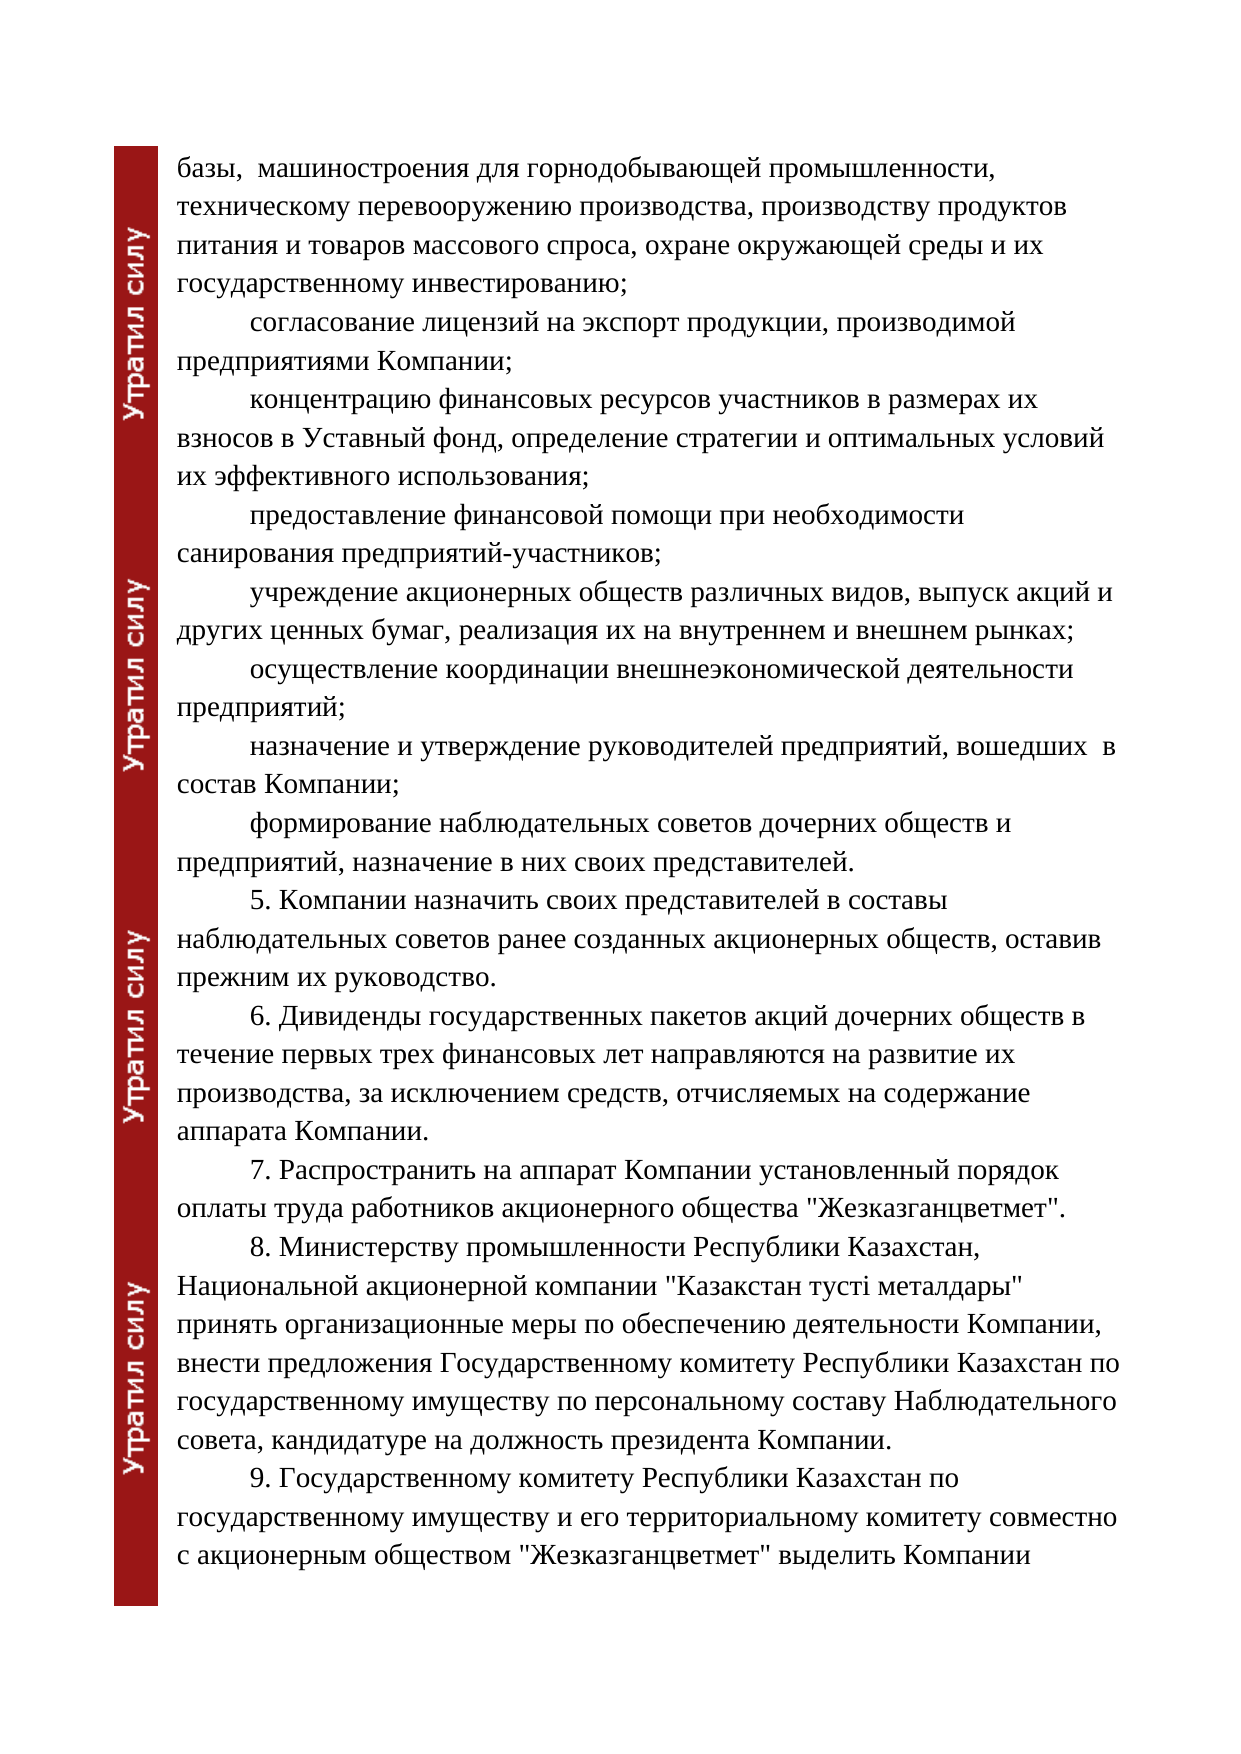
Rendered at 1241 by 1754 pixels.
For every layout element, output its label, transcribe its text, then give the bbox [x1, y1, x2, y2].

picture [114, 1571, 158, 1606]
picture [114, 146, 158, 150]
